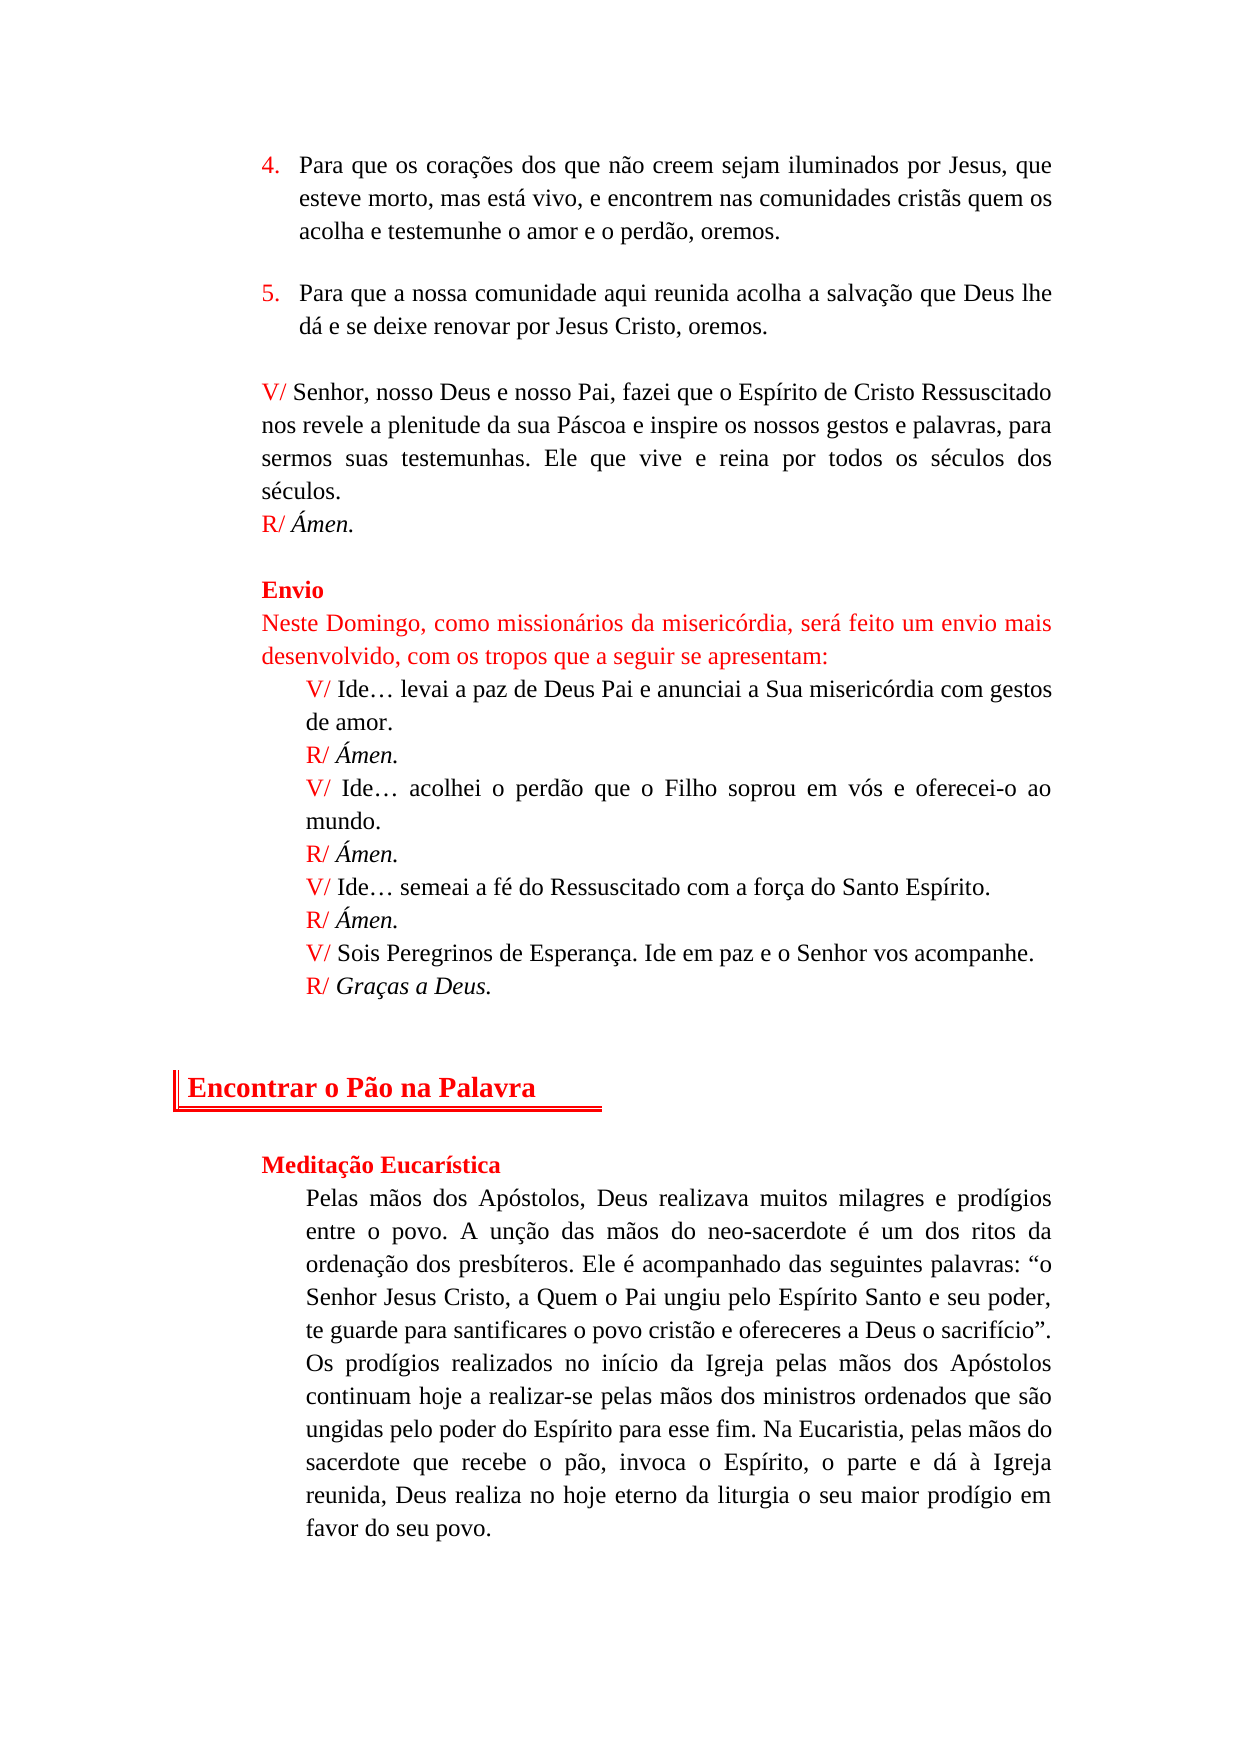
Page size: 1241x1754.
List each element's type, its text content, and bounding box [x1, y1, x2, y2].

text Neste Domingo, como missionários da misericórdia, será feito um envio mais desenvolvido, com os tropos que a seguir se apresentam: [261, 608, 1053, 670]
text R/ Ámen. [306, 740, 1053, 769]
text Envio [187, 575, 1053, 604]
text R/ Ámen. [306, 905, 1053, 934]
text Pelas mãos dos Apóstolos, Deus realizava muitos milagres e prodígios entre o povo. A unção das mãos do neo-sacerdote é um dos ritos da ordenação dos presbíteros. Ele é acompanhado das seguintes palavras: “o Senhor Jesus Cristo, a Quem o Pai ungiu pelo Espírito Santo e seu poder, te guarde para santificares o povo cristão e ofereceres a Deus o sacrifício”. Os prodígios realizados no início da Igreja pelas mãos dos Apóstolos continuam hoje a realizar-se pelas mãos dos ministros ordenados que são ungidas pelo poder do Espírito para esse fim. Na Eucaristia, pelas mãos do sacerdote que recebe o pão, invoca o Espírito, o parte e dá à Igreja reunida, Deus realiza no hoje eterno da liturgia o seu maior prodígio em favor do seu povo. [306, 1183, 1053, 1542]
list Para que a nossa comunidade aqui reunida acolha a salvação que Deus lhe dá e se deixe renovar por Jesus Cristo, oremos. [261, 278, 1053, 339]
text V/ Senhor, nosso Deus e nosso Pai, fazei que o Espírito de Cristo Ressuscitado nos revele a plenitude da sua Páscoa e inspire os nossos gestos e palavras, para sermos suas testemunhas. Ele que vive e reina por todos os séculos dos séculos. [261, 377, 1053, 505]
text V/ Ide… acolhei o perdão que o Filho soprou em vós e oferecei-o ao mundo. [306, 773, 1053, 835]
text V/ Ide… levai a paz de Deus Pai e anunciai a Sua misericórdia com gestos de amor. [306, 674, 1053, 736]
text R/ Graças a Deus. [306, 971, 1053, 1000]
text V/ Ide… semeai a fé do Ressuscitado com a força do Santo Espírito. [306, 872, 1053, 901]
text Meditação Eucarística [187, 1150, 1053, 1179]
list Para que os corações dos que não creem sejam iluminados por Jesus, que esteve morto, mas está vivo, e encontrem nas comunidades cristãs quem os acolha e testemunhe o amor e o perdão, oremos. [261, 150, 1053, 245]
text V/ Sois Peregrinos de Esperança. Ide em paz e o Senhor vos acompanhe. [306, 938, 1053, 967]
text Encontrar o Pão na Palavra [179, 1070, 602, 1106]
text R/ Ámen. [306, 839, 1053, 868]
text R/ Ámen. [261, 509, 1053, 538]
